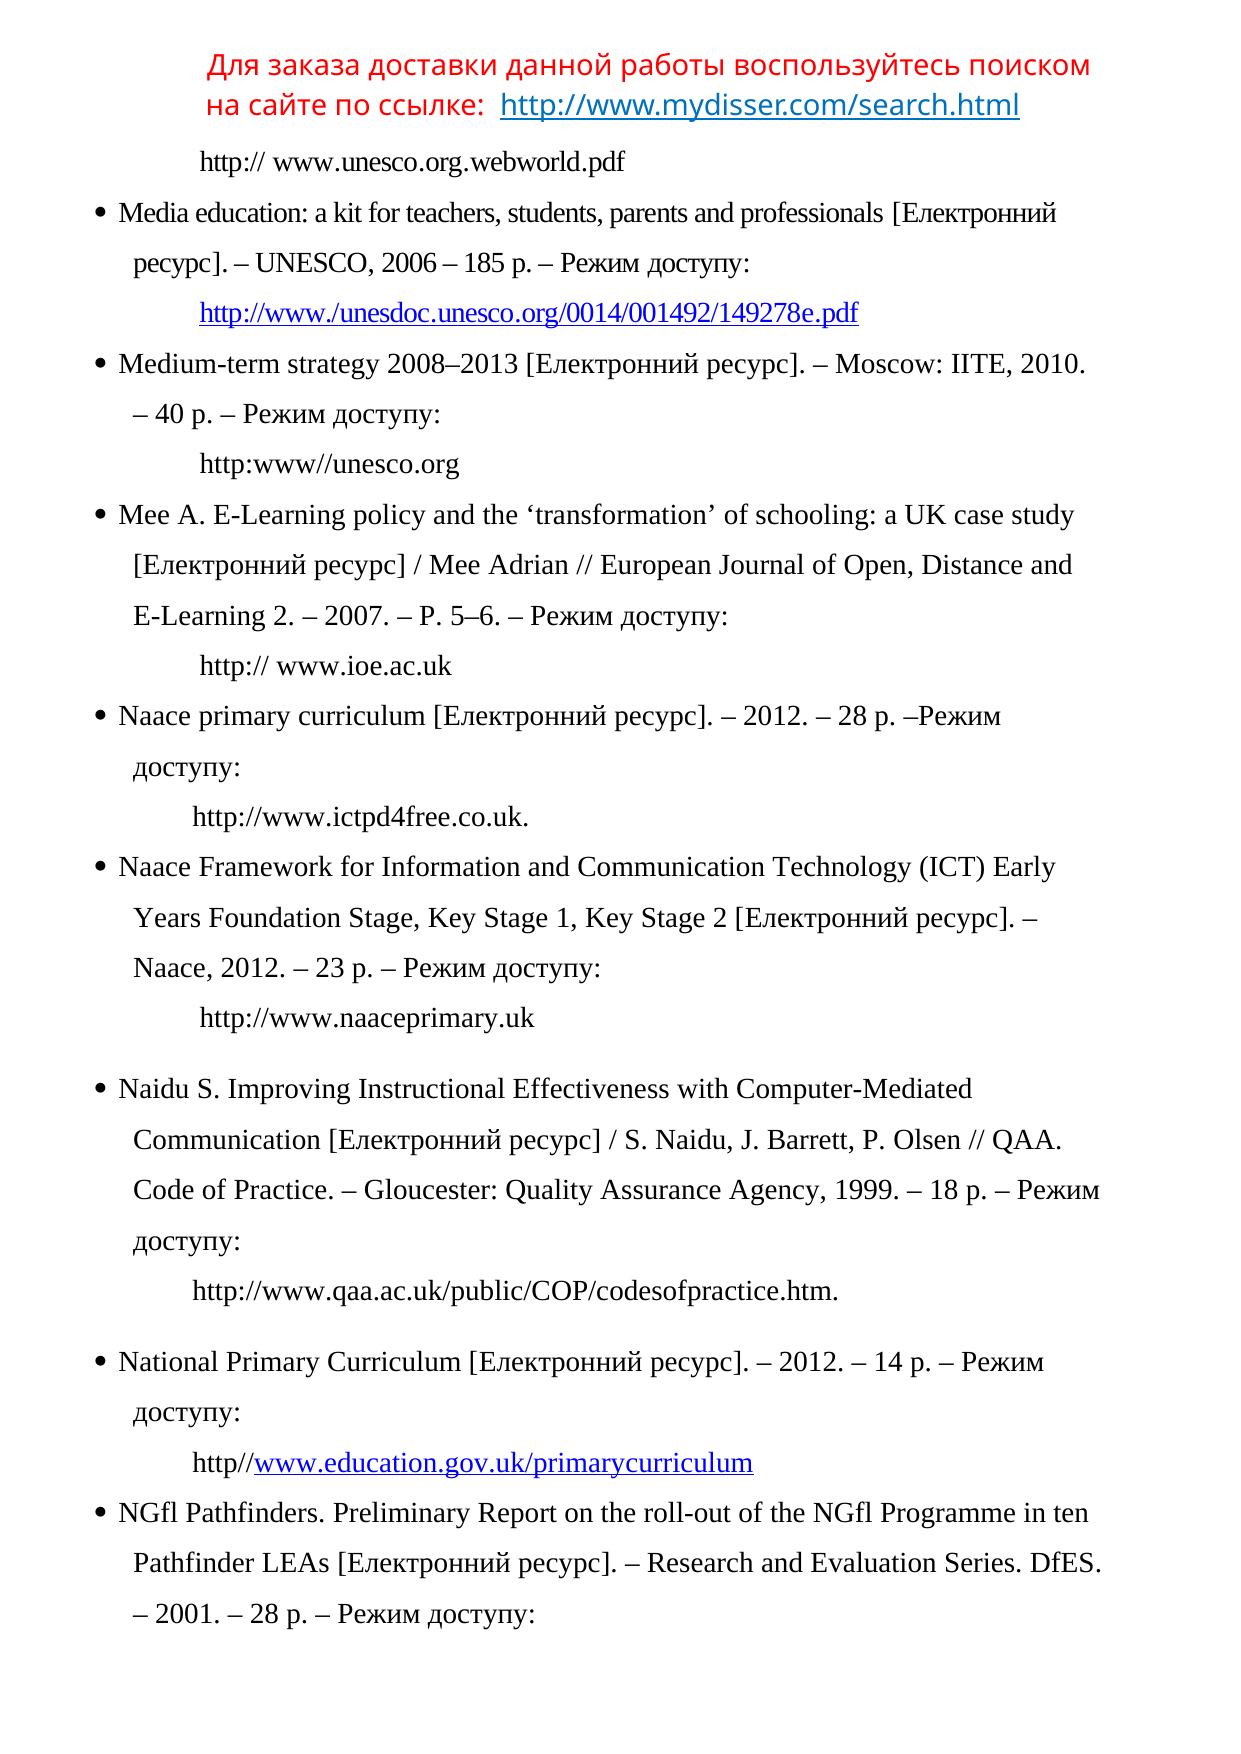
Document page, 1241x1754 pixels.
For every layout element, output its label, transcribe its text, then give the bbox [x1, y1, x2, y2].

list Media education: a kit for teachers, students, parents and professionals [Електронний ресурс]. – UNESCO, 2006 – 185 р. – Режим доступу: [95, 195, 1107, 279]
text http://www.naaceprimary.uk [133, 1000, 1107, 1034]
text http:www//unesco.org [133, 447, 1107, 480]
text http://www.qaa.ac.uk/public/COP/codesofpractice.htm. [133, 1273, 1107, 1306]
text http:// www.ioe.ac.uk [133, 648, 1107, 682]
list Medium-term strategy 2008–2013 [Електронний ресурс]. – Moscow: IITE, 2010. – 40 р. – Режим доступу: [95, 346, 1107, 430]
list Mee A. E-Learning policy and the ‘transformation’ of schooling: a UK case study [Електронний ресурс] / Mee Adrian // European Journal of Open, Distance and E-Learning 2. – 2007. – Р. 5–6. – Режим доступу: [95, 497, 1107, 631]
list Naidu S. Improving Instructional Effectiveness with Computer-Mediated Communication [Електронний ресурс] / S. Naidu, J. Barrett, P. Olsen // QAA. Code of Practice. – Gloucester: Quality Assurance Agency, 1999. – 18 р. – Режим доступу: [95, 1072, 1107, 1256]
text http:// www.unesco.org.webworld.pdf [133, 144, 1107, 178]
text http://www./unesdoc.unesco.org/0014/001492/149278e.pdf [133, 296, 1107, 329]
list Naace Framework for Information and Communication Technology (ICT) Early Years Foundation Stage, Key Stage 1, Key Stage 2 [Електронний ресурс]. – Naace, 2012. – 23 p. – Режим доступу: [95, 849, 1107, 984]
list National Primary Curriculum [Електронний ресурс]. – 2012. – 14 р. – Режим доступу: [95, 1344, 1107, 1428]
text http://www.ictpd4free.co.uk. [133, 799, 1107, 833]
list NGfl Pathfinders. Preliminary Report on the roll-out of the NGfl Programme in ten Pathfinder LEAs [Електронний ресурс]. – Research and Evaluation Series. DfES. – 2001. – 28 p. – Режим доступу: [95, 1495, 1107, 1629]
list Naace primary curriculum [Електронний ресурс]. – 2012. – 28 p. –Режим доступу: [95, 698, 1107, 782]
text http//www.education.gov.uk/primarycurriculum [133, 1445, 1107, 1478]
